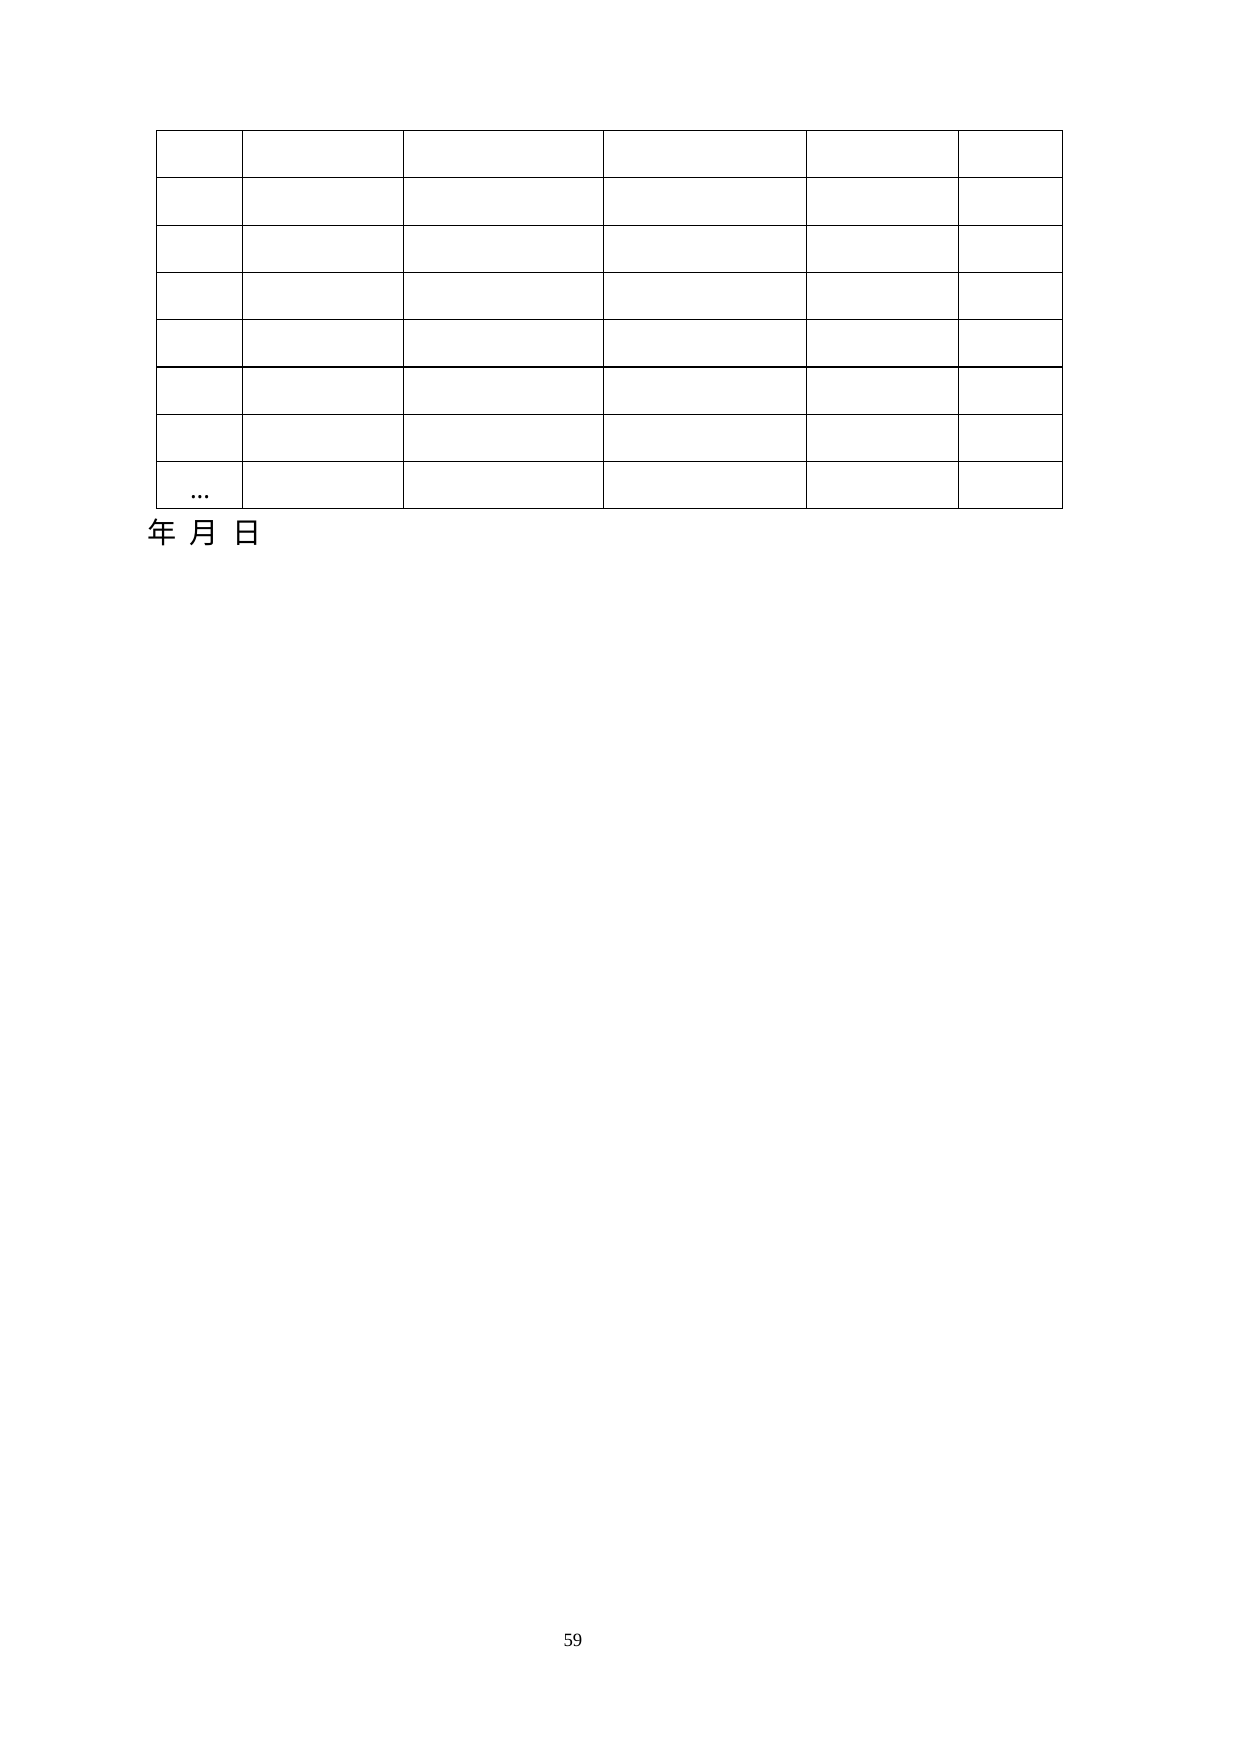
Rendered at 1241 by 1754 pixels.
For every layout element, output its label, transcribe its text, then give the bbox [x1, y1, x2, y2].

table_cell [157, 178, 242, 224]
table_cell [807, 462, 958, 508]
table_cell [157, 226, 242, 272]
table_cell [604, 273, 806, 319]
table_cell [157, 273, 242, 319]
table_cell [243, 226, 403, 272]
table_cell [404, 368, 603, 414]
table_cell [604, 131, 806, 177]
table_cell [807, 415, 958, 461]
table_cell [243, 320, 403, 366]
table_cell [243, 368, 403, 414]
table_cell [959, 462, 1062, 508]
table_cell [404, 320, 603, 366]
table_cell [807, 226, 958, 272]
table_cell [157, 320, 242, 366]
table_cell [243, 415, 403, 461]
table_cell [807, 178, 958, 224]
table_cell [807, 273, 958, 319]
table_cell [959, 320, 1062, 366]
table_cell [243, 131, 403, 177]
text 年 月 日 [148, 509, 1071, 552]
table_cell [959, 368, 1062, 414]
table_cell [959, 131, 1062, 177]
table_cell [959, 178, 1062, 224]
table_cell [404, 462, 603, 508]
table_cell [404, 226, 603, 272]
table_cell [604, 320, 806, 366]
table_cell [959, 273, 1062, 319]
table_cell [959, 415, 1062, 461]
table_cell [604, 462, 806, 508]
table_cell [404, 273, 603, 319]
table_cell [604, 226, 806, 272]
table_cell [157, 131, 242, 177]
table_cell [604, 415, 806, 461]
table_cell [404, 131, 603, 177]
table_cell [604, 178, 806, 224]
table_cell [404, 415, 603, 461]
table_cell [243, 273, 403, 319]
table_cell [807, 368, 958, 414]
table_cell [807, 320, 958, 366]
table_cell [604, 368, 806, 414]
table_cell [157, 368, 242, 414]
table_cell [243, 178, 403, 224]
table_cell [157, 415, 242, 461]
table_cell [959, 226, 1062, 272]
table_cell [404, 178, 603, 224]
table_cell [807, 131, 958, 177]
table_cell ... [157, 462, 242, 508]
table_cell [243, 462, 403, 508]
